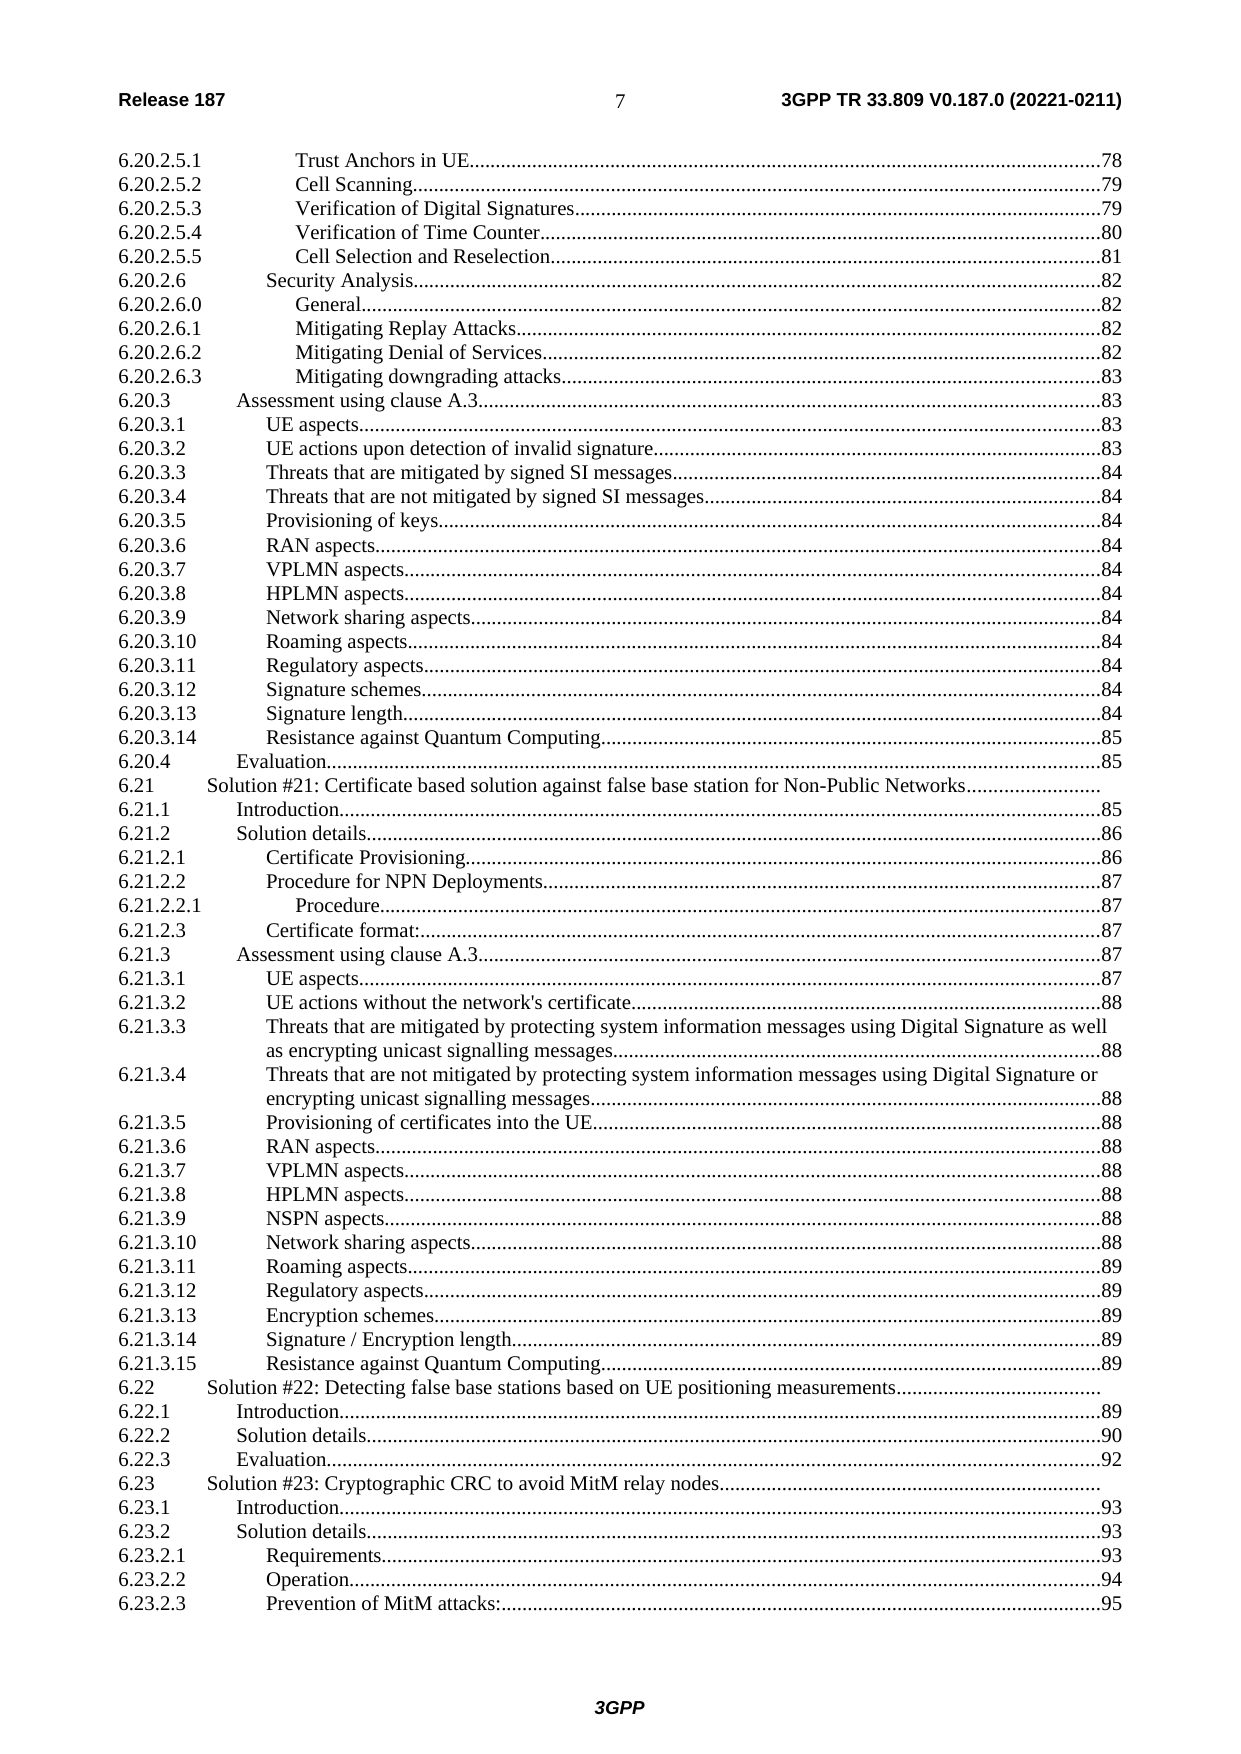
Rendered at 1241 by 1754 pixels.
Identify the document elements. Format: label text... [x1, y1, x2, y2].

text 6.23.2.3 Prevention of MitM attacks: 95 [118, 1591, 1122, 1615]
text 6.20.3.14 Resistance against Quantum Computing 85 [118, 725, 1122, 749]
text 6.21.3.1 UE aspects 87 [118, 966, 1122, 990]
text 6.21.3.11 Roaming aspects 89 [118, 1254, 1122, 1278]
text 6.23.1 Introduction 93 [118, 1495, 1122, 1519]
text 6.20.2.6.3 Mitigating downgrading attacks 83 [118, 364, 1122, 388]
text 6.21.2.3 Certificate format: 87 [118, 917, 1122, 942]
text 6.21.2.2 Procedure for NPN Deployments 87 [118, 869, 1122, 893]
text 6.23.2.2 Operation 94 [118, 1567, 1122, 1591]
text 6.20.2.6.0 General 82 [118, 292, 1122, 316]
text 6.21.3.2 UE actions without the network's certificate 88 [118, 990, 1122, 1014]
text 6.21.2.2.1 Procedure 87 [118, 893, 1122, 917]
text 6.20.3.7 VPLMN aspects 84 [118, 557, 1122, 581]
text 6.21.3.5 Provisioning of certificates into the UE 88 [118, 1110, 1122, 1134]
text 6.21.1 Introduction 85 [118, 797, 1122, 821]
text 6.21.3.12 Regulatory aspects 89 [118, 1278, 1122, 1302]
text 6.20.2.5.4 Verification of Time Counter 80 [118, 220, 1122, 244]
text 6.20.3 Assessment using clause A.3 83 [118, 388, 1122, 412]
text 6.20.2.5.3 Verification of Digital Signatures 79 [118, 196, 1122, 220]
text 6.21 Solution #21: Certificate based solution against false base station for Non-Public Networks 85 [118, 773, 1078, 797]
text 6.23.2.1 Requirements 93 [118, 1543, 1122, 1567]
text 6.20.2.6.1 Mitigating Replay Attacks 82 [118, 316, 1122, 340]
text 6.21.3.13 Encryption schemes 89 [118, 1302, 1122, 1327]
text 6.20.3.11 Regulatory aspects 84 [118, 653, 1122, 677]
text 6.21.3 Assessment using clause A.3 87 [118, 942, 1122, 966]
text 6.21.3.6 RAN aspects 88 [118, 1134, 1122, 1158]
text 6.21.3.8 HPLMN aspects 88 [118, 1182, 1122, 1206]
text 6.21.3.14 Signature / Encryption length 89 [118, 1327, 1122, 1351]
text 6.21.3.15 Resistance against Quantum Computing 89 [118, 1351, 1122, 1375]
text 6.20.3.3 Threats that are mitigated by signed SI messages 84 [118, 460, 1122, 484]
text 6.20.3.4 Threats that are not mitigated by signed SI messages 84 [118, 484, 1122, 508]
text 6.21.3.4 Threats that are not mitigated by protecting system information messages using Digital Signature or encrypting unicast signalling messages. 88 [118, 1062, 1122, 1110]
text 6.21.2 Solution details 86 [118, 821, 1122, 845]
text 6.22 Solution #22: Detecting false base stations based on UE positioning measurements 89 [118, 1375, 1078, 1399]
text 6.20.3.6 RAN aspects 84 [118, 532, 1122, 557]
text 6.20.2.6.2 Mitigating Denial of Services 82 [118, 340, 1122, 364]
text 6.23 Solution #23: Cryptographic CRC to avoid MitM relay nodes 93 [118, 1471, 1078, 1495]
text 6.21.3.7 VPLMN aspects 88 [118, 1158, 1122, 1182]
text 6.20.2.5.5 Cell Selection and Reselection 81 [118, 244, 1122, 268]
text 6.20.2.5.1 Trust Anchors in UE 78 [118, 147, 1122, 172]
text 6.20.4 Evaluation 85 [118, 749, 1122, 773]
text 6.20.3.12 Signature schemes 84 [118, 677, 1122, 701]
text 6.20.3.9 Network sharing aspects 84 [118, 605, 1122, 629]
text 6.20.2.6 Security Analysis 82 [118, 268, 1122, 292]
text 6.21.3.9 NSPN aspects 88 [118, 1206, 1122, 1230]
text 6.22.3 Evaluation 92 [118, 1447, 1122, 1471]
text 6.21.3.3 Threats that are mitigated by protecting system information messages using Digital Signature as well as encrypting unicast signalling messages 88 [118, 1014, 1122, 1062]
text 6.20.3.5 Provisioning of keys 84 [118, 508, 1122, 532]
text 6.21.2.1 Certificate Provisioning 86 [118, 845, 1122, 869]
text 6.23.2 Solution details 93 [118, 1519, 1122, 1543]
text 6.21.3.10 Network sharing aspects 88 [118, 1230, 1122, 1254]
text 6.20.3.13 Signature length 84 [118, 701, 1122, 725]
text 6.20.3.8 HPLMN aspects 84 [118, 581, 1122, 605]
text 6.20.3.2 UE actions upon detection of invalid signature 83 [118, 436, 1122, 460]
text 6.20.3.1 UE aspects 83 [118, 412, 1122, 436]
text 6.22.2 Solution details 90 [118, 1423, 1122, 1447]
text 6.22.1 Introduction 89 [118, 1399, 1122, 1423]
text 6.20.2.5.2 Cell Scanning 79 [118, 172, 1122, 196]
text 6.20.3.10 Roaming aspects 84 [118, 629, 1122, 653]
